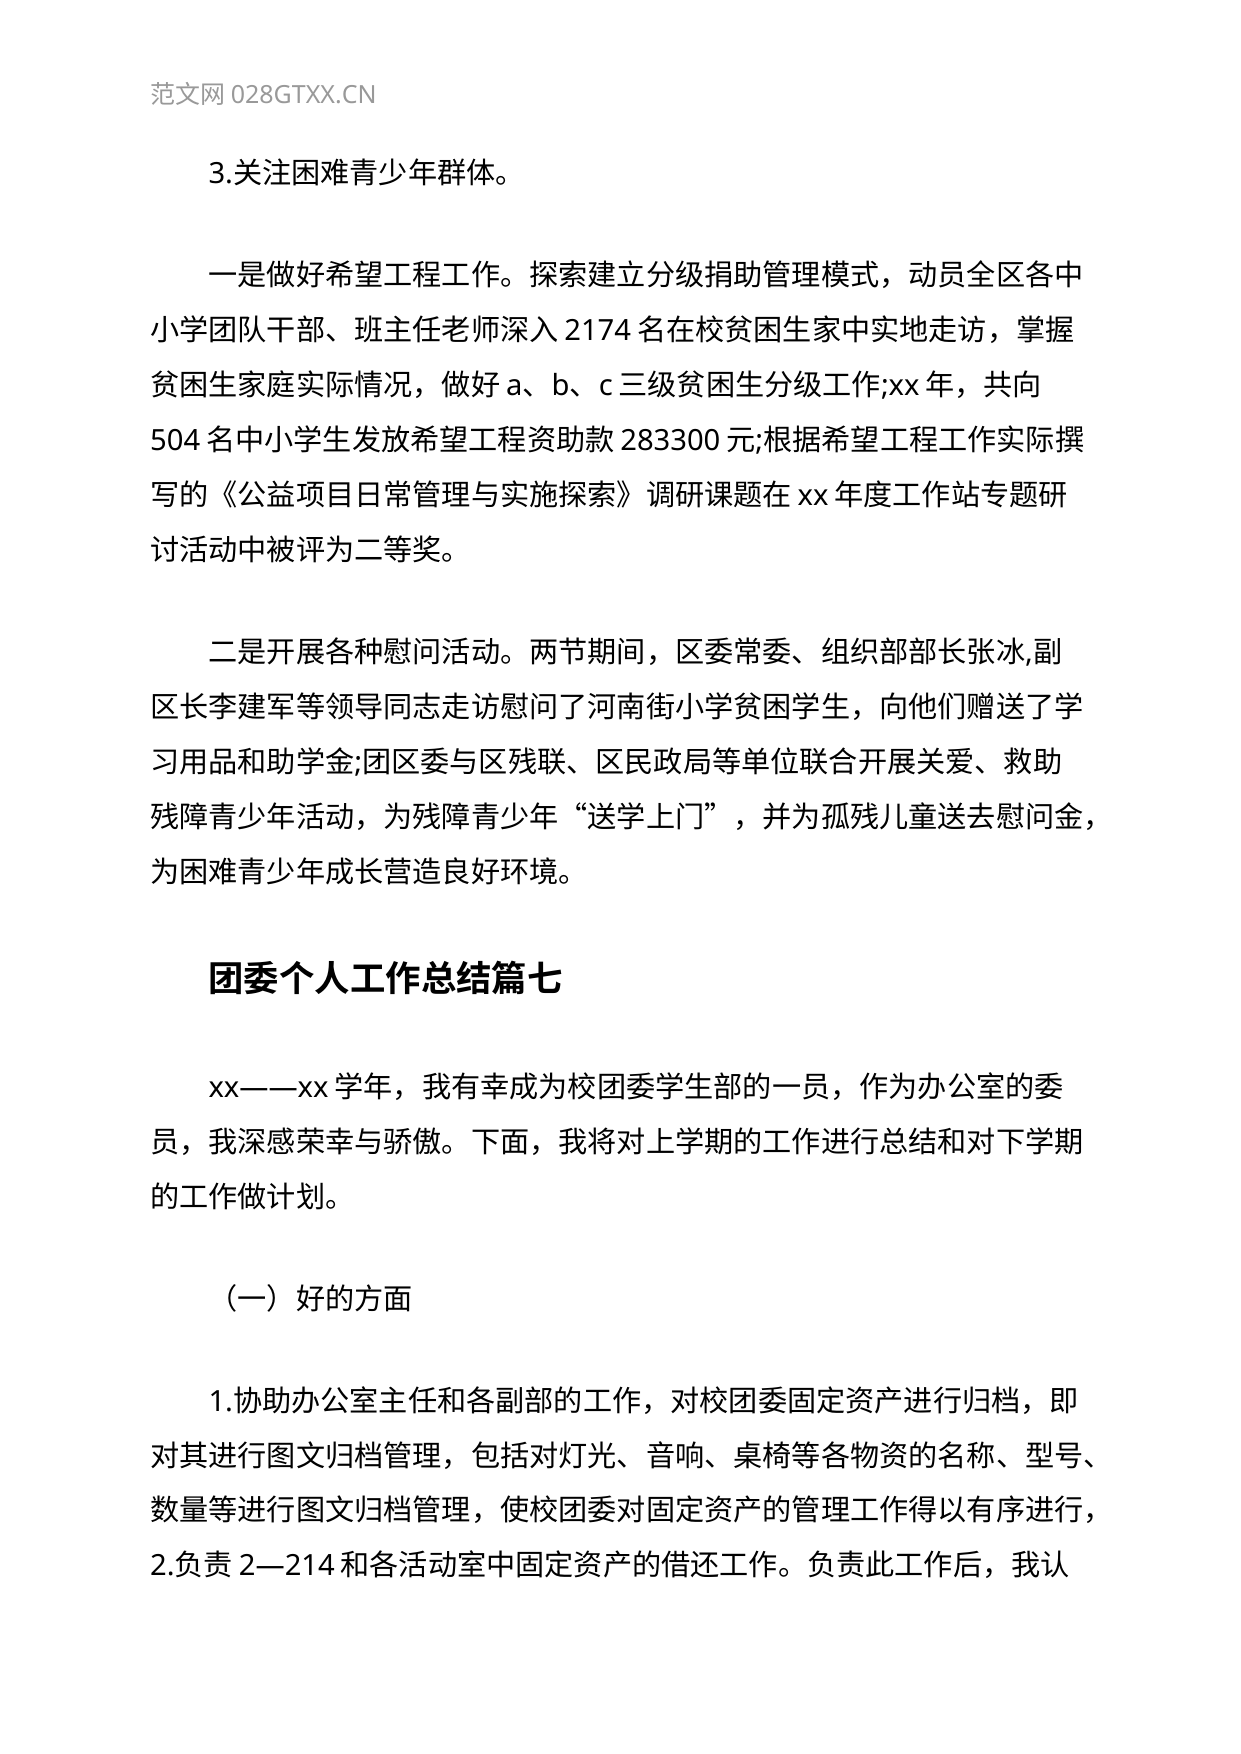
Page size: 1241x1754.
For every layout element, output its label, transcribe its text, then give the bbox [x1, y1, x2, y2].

text 二是开展各种慰问活动。两节期间，区委常委、组织部部长张冰,副区长李建军等领导同志走访慰问了河南街小学贫困学生，向他们赠送了学习用品和助学金;团区委与区残联、区民政局等单位联合开展关爱、救助残障青少年活动，为残障青少年“送学上门”，并为孤残儿童送去慰问金，为困难青少年成长营造良好环境。 [150, 629, 1090, 891]
text （一）好的方面 [150, 1275, 1090, 1318]
text xx——xx学年，我有幸成为校团委学生部的一员，作为办公室的委员，我深感荣幸与骄傲。下面，我将对上学期的工作进行总结和对下学期的工作做计划。 [150, 1064, 1090, 1216]
text 一是做好希望工程工作。探索建立分级捐助管理模式，动员全区各中小学团队干部、班主任老师深入2174名在校贫困生家中实地走访，掌握贫困生家庭实际情况，做好a、b、c三级贫困生分级工作;xx年，共向504名中小学生发放希望工程资助款283300元;根据希望工程工作实际撰写的《公益项目日常管理与实施探索》调研课题在xx年度工作站专题研讨活动中被评为二等奖。 [150, 252, 1090, 569]
text 团委个人工作总结篇七 [150, 950, 1090, 1001]
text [150, 1377, 1090, 1584]
text 3.关注困难青少年群体。 [150, 150, 1090, 192]
